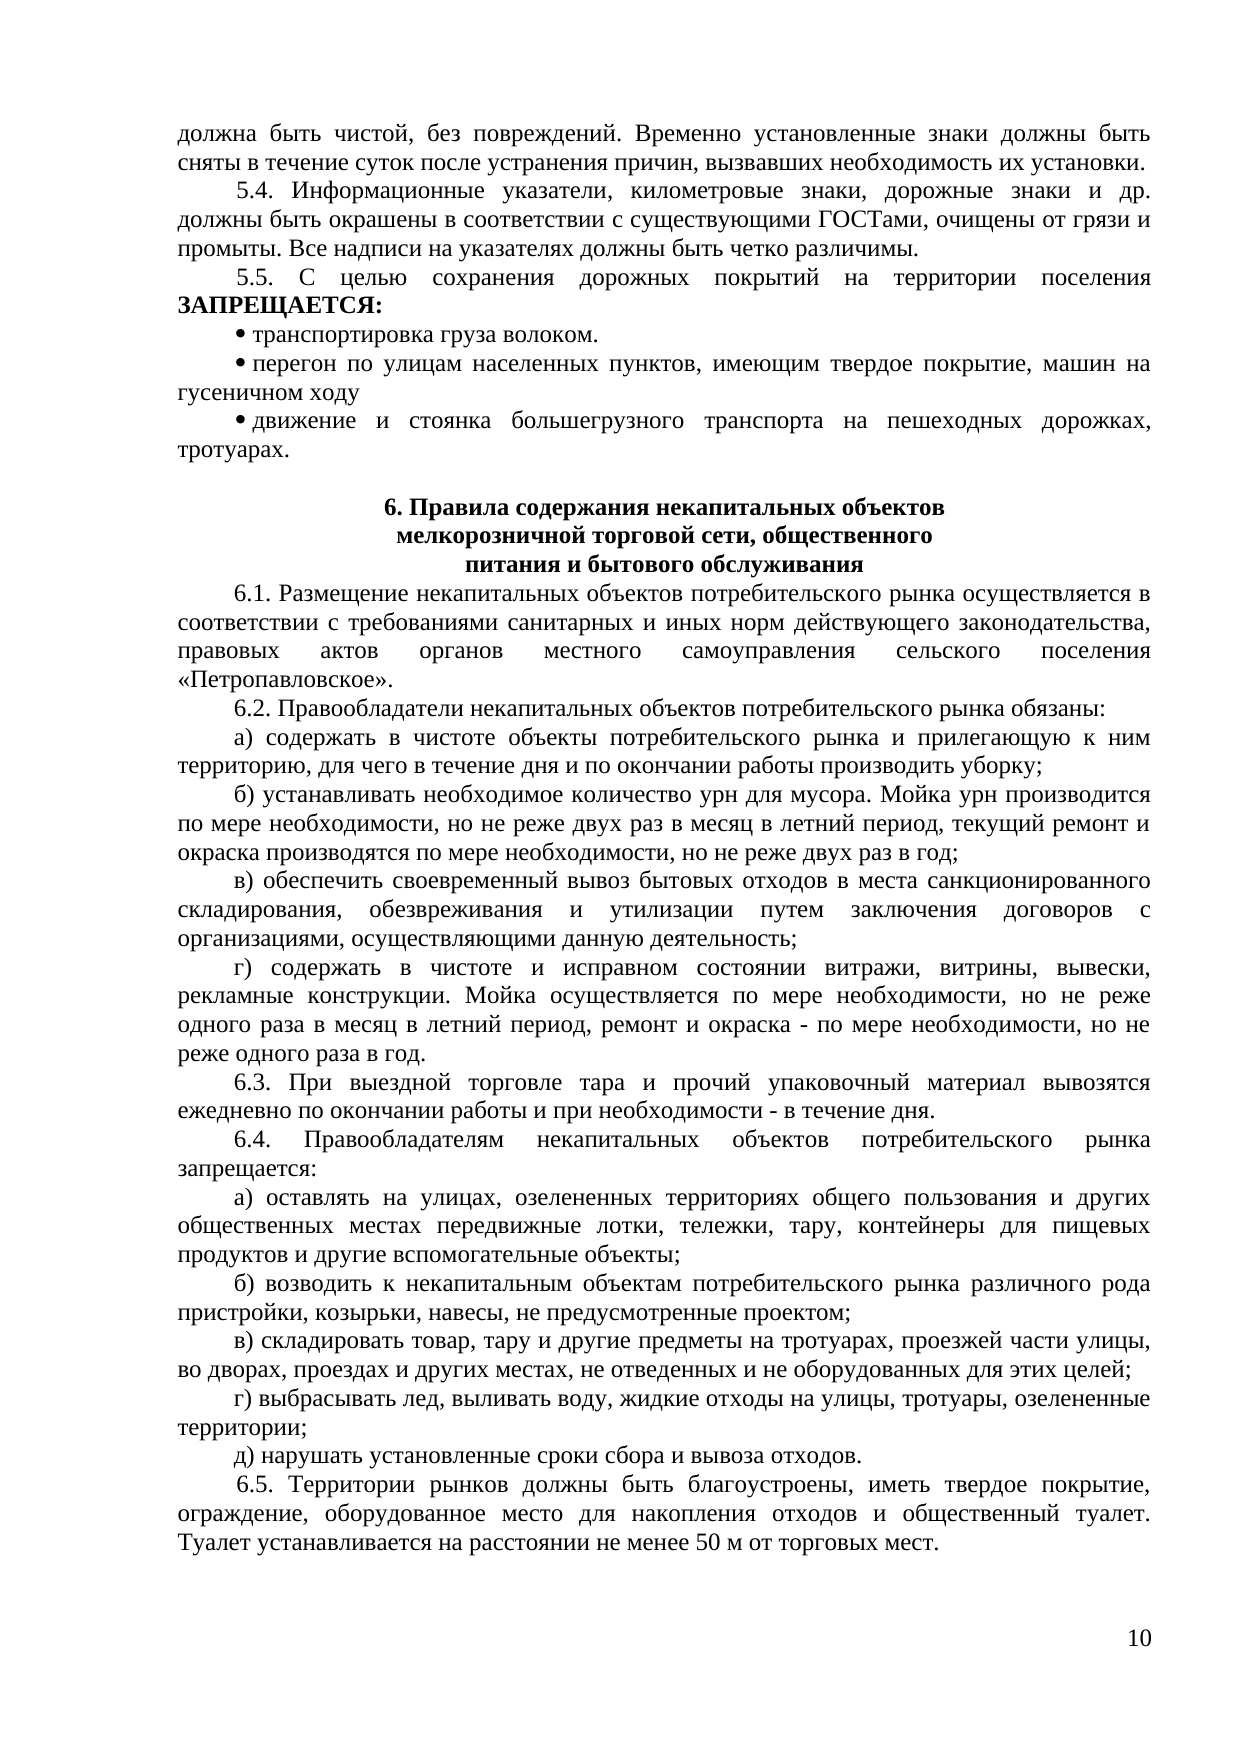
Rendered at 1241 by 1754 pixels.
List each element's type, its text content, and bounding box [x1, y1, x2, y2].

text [177, 118, 1152, 176]
text а) содержать в чистоте объекты потребительского рынка и прилегающую к ним территорию, для чего в течение дня и по окончании работы производить уборку; [177, 722, 1152, 779]
text питания и бытового обслуживания [177, 549, 1152, 578]
text 6.4. Правообладателям некапитальных объектов потребительского рынка запрещается: [177, 1124, 1152, 1182]
text г) содержать в чистоте и исправном состоянии витражи, витрины, вывески, рекламные конструкции. Мойка осуществляется по мере необходимости, но не реже одного раза в месяц в летний период, ремонт и окраска - по мере необходимости, но не реже одного раза в год. [177, 952, 1152, 1067]
list движение и стоянка большегрузного транспорта на пешеходных дорожках, тротуарах. [177, 406, 1152, 463]
text в) обеспечить своевременный вывоз бытовых отходов в места санкционированного складирования, обезвреживания и утилизации путем заключения договоров с организациями, осуществляющими данную деятельность; [177, 866, 1152, 952]
text д) нарушать установленные сроки сбора и вывоза отходов. [177, 1441, 1152, 1469]
text б) возводить к некапитальным объектам потребительского рынка различного рода пристройки, козырьки, навесы, не предусмотренные проектом; [177, 1268, 1152, 1326]
list транспортировка груза волоком. [177, 319, 1152, 348]
text 6.3. При выездной торговле тара и прочий упаковочный материал вывозятся ежедневно по окончании работы и при необходимости - в течение дня. [177, 1067, 1152, 1124]
text б) устанавливать необходимое количество урн для мусора. Мойка урн производится по мере необходимости, но не реже двух раз в месяц в летний период, текущий ремонт и окраска производятся по мере необходимости, но не реже двух раз в год; [177, 779, 1152, 866]
text 6.2. Правообладатели некапитальных объектов потребительского рынка обязаны: [177, 693, 1152, 722]
text 5.4. Информационные указатели, километровые знаки, дорожные знаки и др. должны быть окрашены в соответствии с существующими ГОСТами, очищены от грязи и промыты. Все надписи на указателях должны быть четко различимы. [177, 176, 1152, 262]
text 6.5. Территории рынков должны быть благоустроены, иметь твердое покрытие, ограждение, оборудованное место для накопления отходов и общественный туалет. Туалет устанавливается на расстоянии не менее 50 м от торговых мест. [177, 1469, 1152, 1556]
text г) выбрасывать лед, выливать воду, жидкие отходы на улицы, тротуары, озелененные территории; [177, 1383, 1152, 1441]
text 6. Правила содержания некапитальных объектов [177, 492, 1152, 521]
text 5.5. С целью сохранения дорожных покрытий на территории поселения ЗАПРЕЩАЕТСЯ: [177, 262, 1152, 319]
text а) оставлять на улицах, озелененных территориях общего пользования и других общественных местах передвижные лотки, тележки, тару, контейнеры для пищевых продуктов и другие вспомогательные объекты; [177, 1182, 1152, 1268]
text в) складировать товар, тару и другие предметы на тротуарах, проезжей части улицы, во дворах, проездах и других местах, не отведенных и не оборудованных для этих целей; [177, 1326, 1152, 1383]
text мелкорозничной торговой сети, общественного [177, 521, 1152, 549]
list перегон по улицам населенных пунктов, имеющим твердое покрытие, машин на гусеничном ходу [177, 348, 1152, 406]
text 6.1. Размещение некапитальных объектов потребительского рынка осуществляется в соответствии с требованиями санитарных и иных норм действующего законодательства, правовых актов органов местного самоуправления сельского поселения «Петропавловское». [177, 578, 1152, 693]
